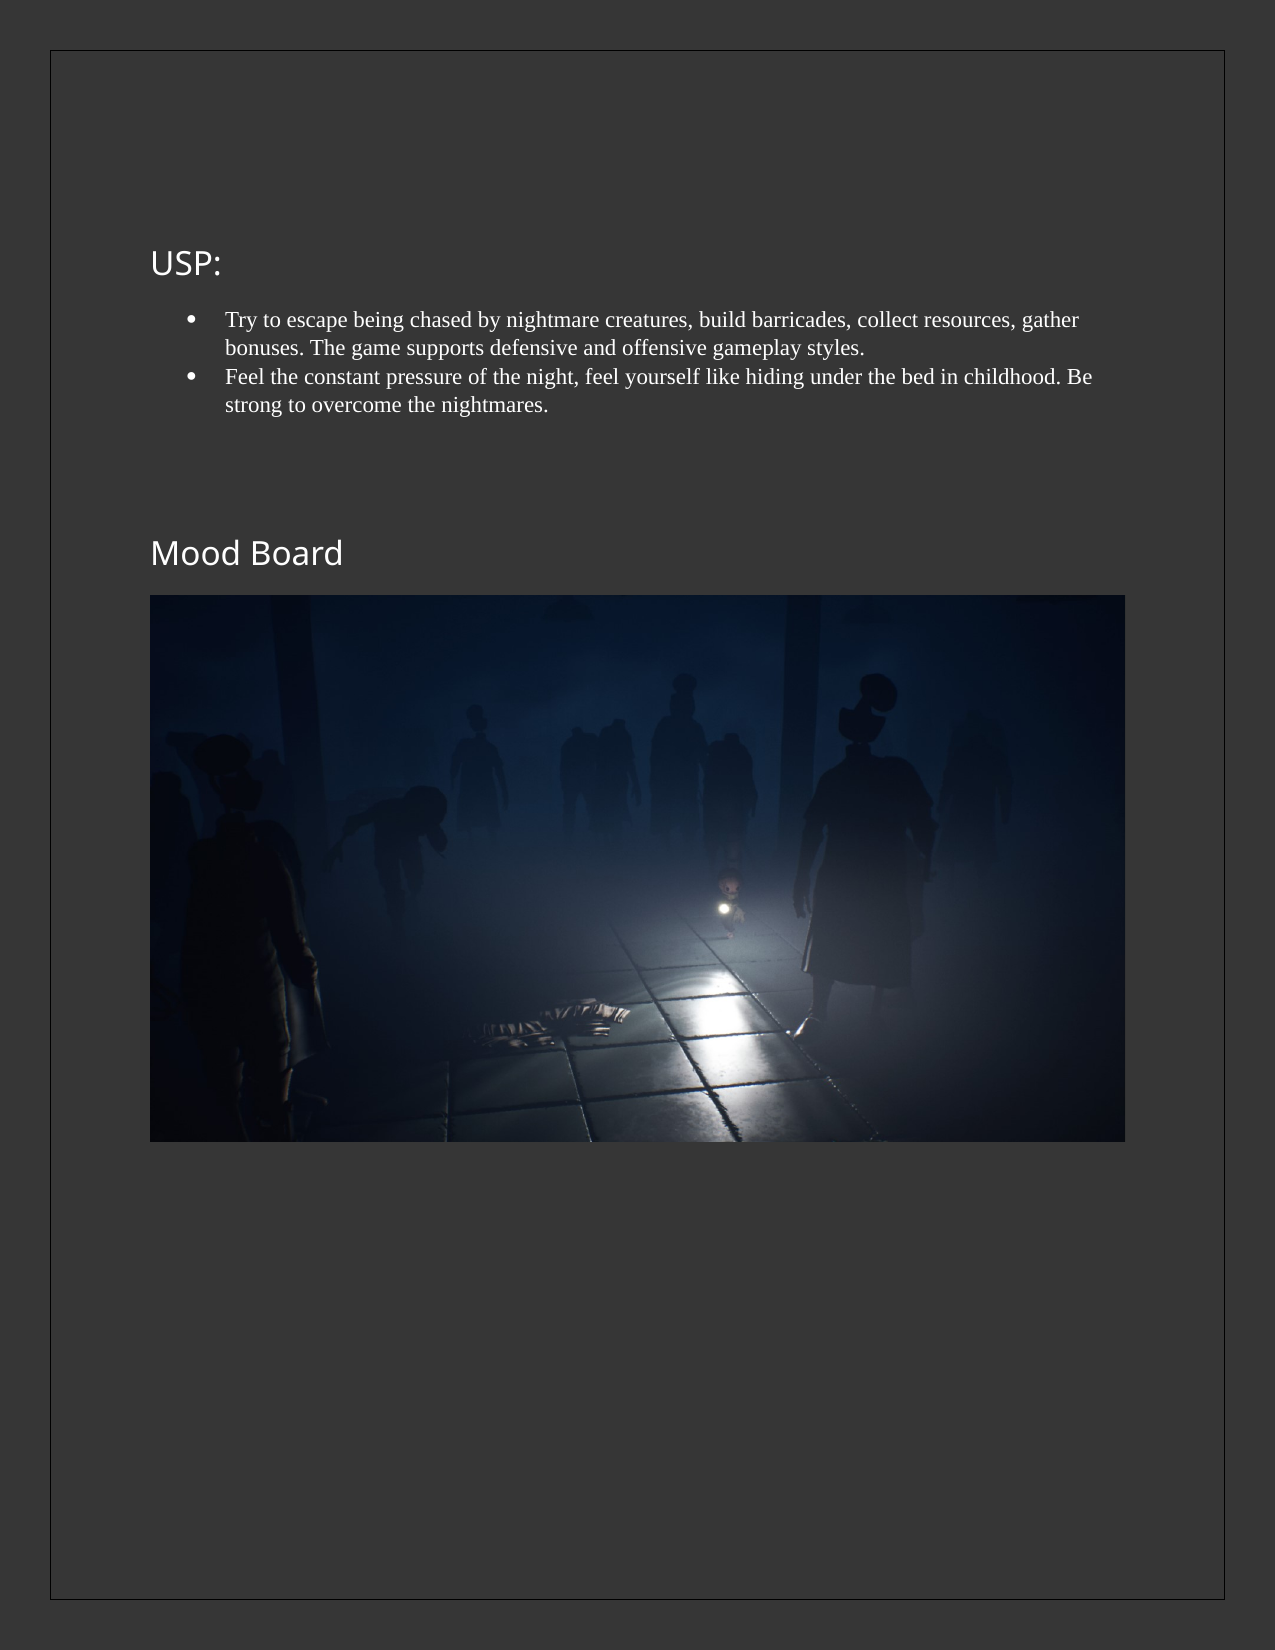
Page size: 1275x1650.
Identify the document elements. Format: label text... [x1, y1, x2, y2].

picture [150, 595, 1125, 1142]
text USP: [150, 240, 1125, 286]
text Mood Board [150, 530, 1125, 575]
list Feel the constant pressure of the night, feel yourself like hiding under the bed in childhood. Be strong to overcome the nightmares. [187, 363, 1125, 417]
list Try to escape being chased by nightmare creatures, build barricades, collect resources, gather bonuses. The game supports defensive and offensive gameplay styles. [187, 306, 1125, 361]
